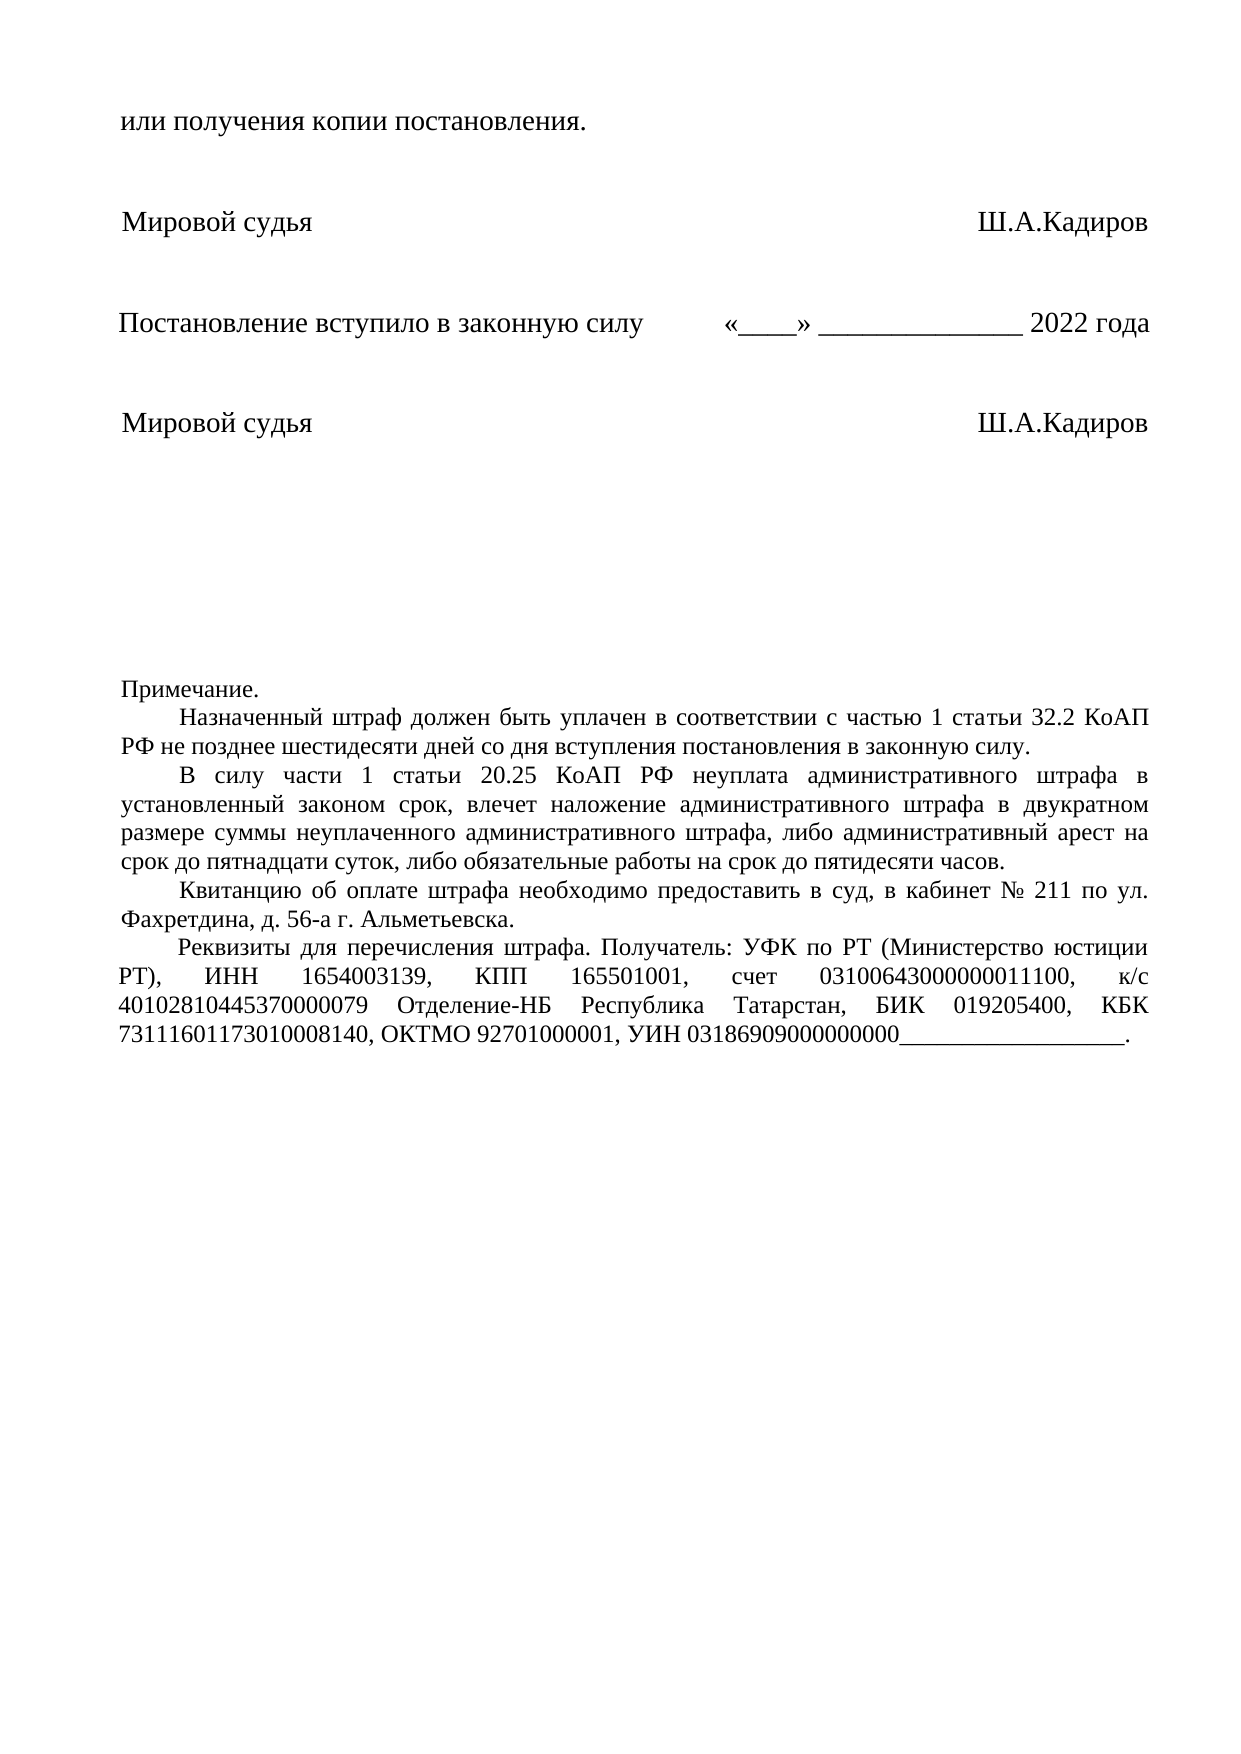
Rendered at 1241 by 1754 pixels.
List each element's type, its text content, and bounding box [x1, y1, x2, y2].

text Примечание. [121, 674, 1151, 702]
text В силу части 1 статьи 20.25 КоАП РФ неуплата административного штрафа в установленный законом срок, влечет наложение административного штрафа в двукратном размере суммы неуплаченного административного штрафа, либо административный арест на срок до пятнадцати суток, либо обязательные работы на срок до пятидесяти часов. [121, 760, 1149, 875]
text Мировой судья Ш.А.Кадиров [118, 204, 1151, 238]
text Мировой судья Ш.А.Кадиров [118, 405, 1151, 439]
text Назначенный штраф должен быть уплачен в соответствии с частью 1 статьи 32.2 КоАП РФ не позднее шестидесяти дней со дня вступления постановления в законную силу. [121, 702, 1149, 760]
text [120, 103, 1149, 137]
text Квитанцию об оплате штрафа необходимо предоставить в суд, в кабинет № 211 по ул. Фахретдина, д. 56-а г. Альметьевска. [121, 875, 1149, 932]
text Реквизиты для перечисления штрафа. Получатель: УФК по РТ (Министерство юстиции РТ), ИНН 1654003139, КПП 165501001, счет 03100643000000011100, к/с 40102810445370000079 Отделение-НБ Республика Татарстан, БИК 019205400, КБК 73111601173010008140, ОКТМО 92701000001, УИН 03186909000000000__________________. [118, 932, 1149, 1047]
text Постановление вступило в законную силу «____» ______________ 2022 года [118, 305, 1151, 338]
